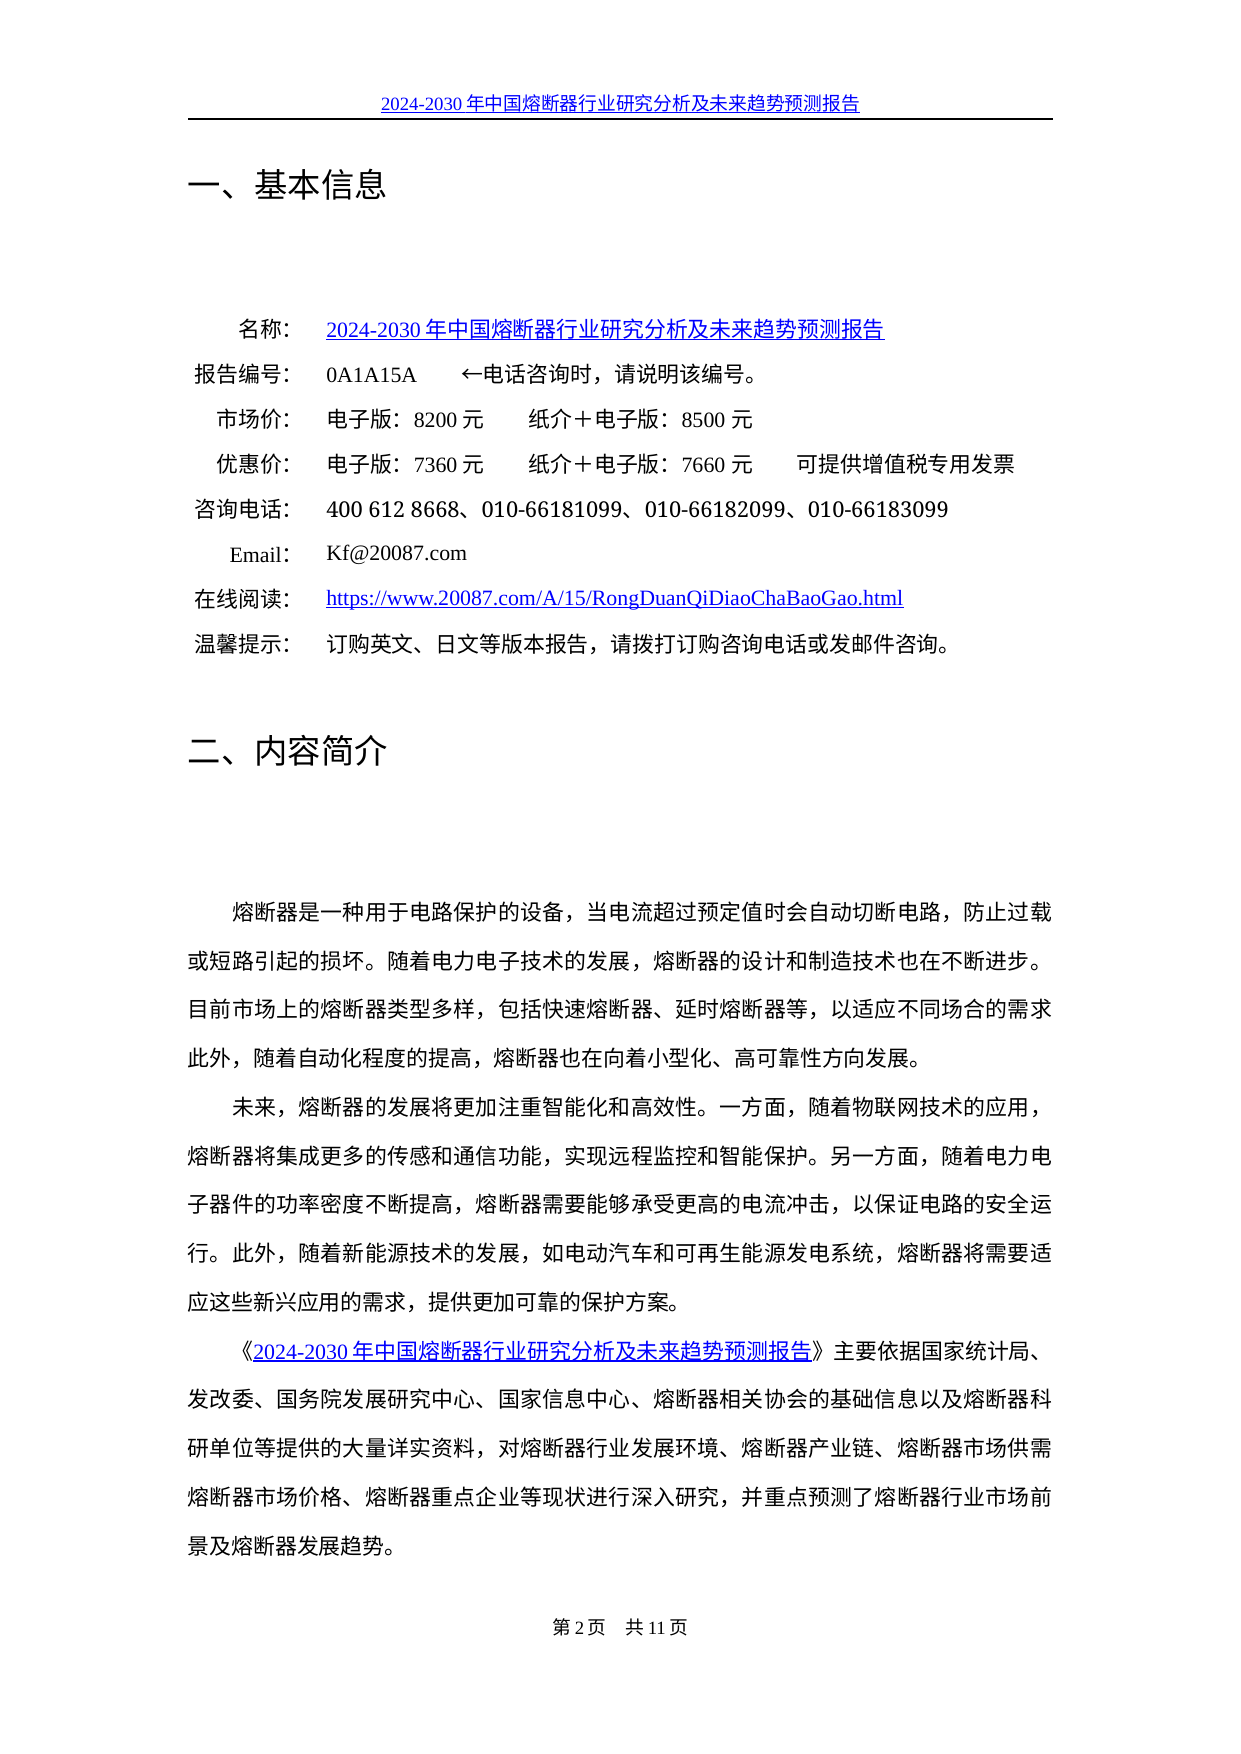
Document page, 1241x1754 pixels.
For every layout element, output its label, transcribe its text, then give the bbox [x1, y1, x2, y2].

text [187, 894, 1053, 1561]
table_cell 在线阅读： [167, 582, 315, 627]
table_cell Kf@20087.com [315, 537, 1073, 582]
table_cell 温馨提示： [167, 627, 315, 672]
table_cell 订购英文、日文等版本报告，请拨打订购咨询电话或发邮件咨询。 [315, 627, 1073, 672]
table_cell 400 612 8668、010-66181099、010-66182099、010-66183099 [315, 492, 1073, 537]
table_cell 市场价： [167, 402, 315, 447]
table_header 2024-2030年中国熔断器行业研究分析及未来趋势预测报告 [315, 312, 1073, 357]
table_cell 电子版：8200 元 纸介＋电子版：8500 元 [315, 402, 1073, 447]
table_header 名称： [167, 312, 315, 357]
title 二、内容简介 [187, 717, 1053, 782]
table_cell Email： [167, 537, 315, 582]
table_cell [315, 582, 1073, 627]
table_cell 咨询电话： [167, 492, 315, 537]
table_cell 优惠价： [167, 447, 315, 492]
table_cell 电子版：7360 元 纸介＋电子版：7660 元 可提供增值税专用发票 [315, 447, 1073, 492]
table_cell 报告编号： [167, 357, 315, 402]
title 一、基本信息 [187, 150, 1053, 215]
table_cell 0A1A15A ←电话咨询时，请说明该编号。 [315, 357, 1073, 402]
